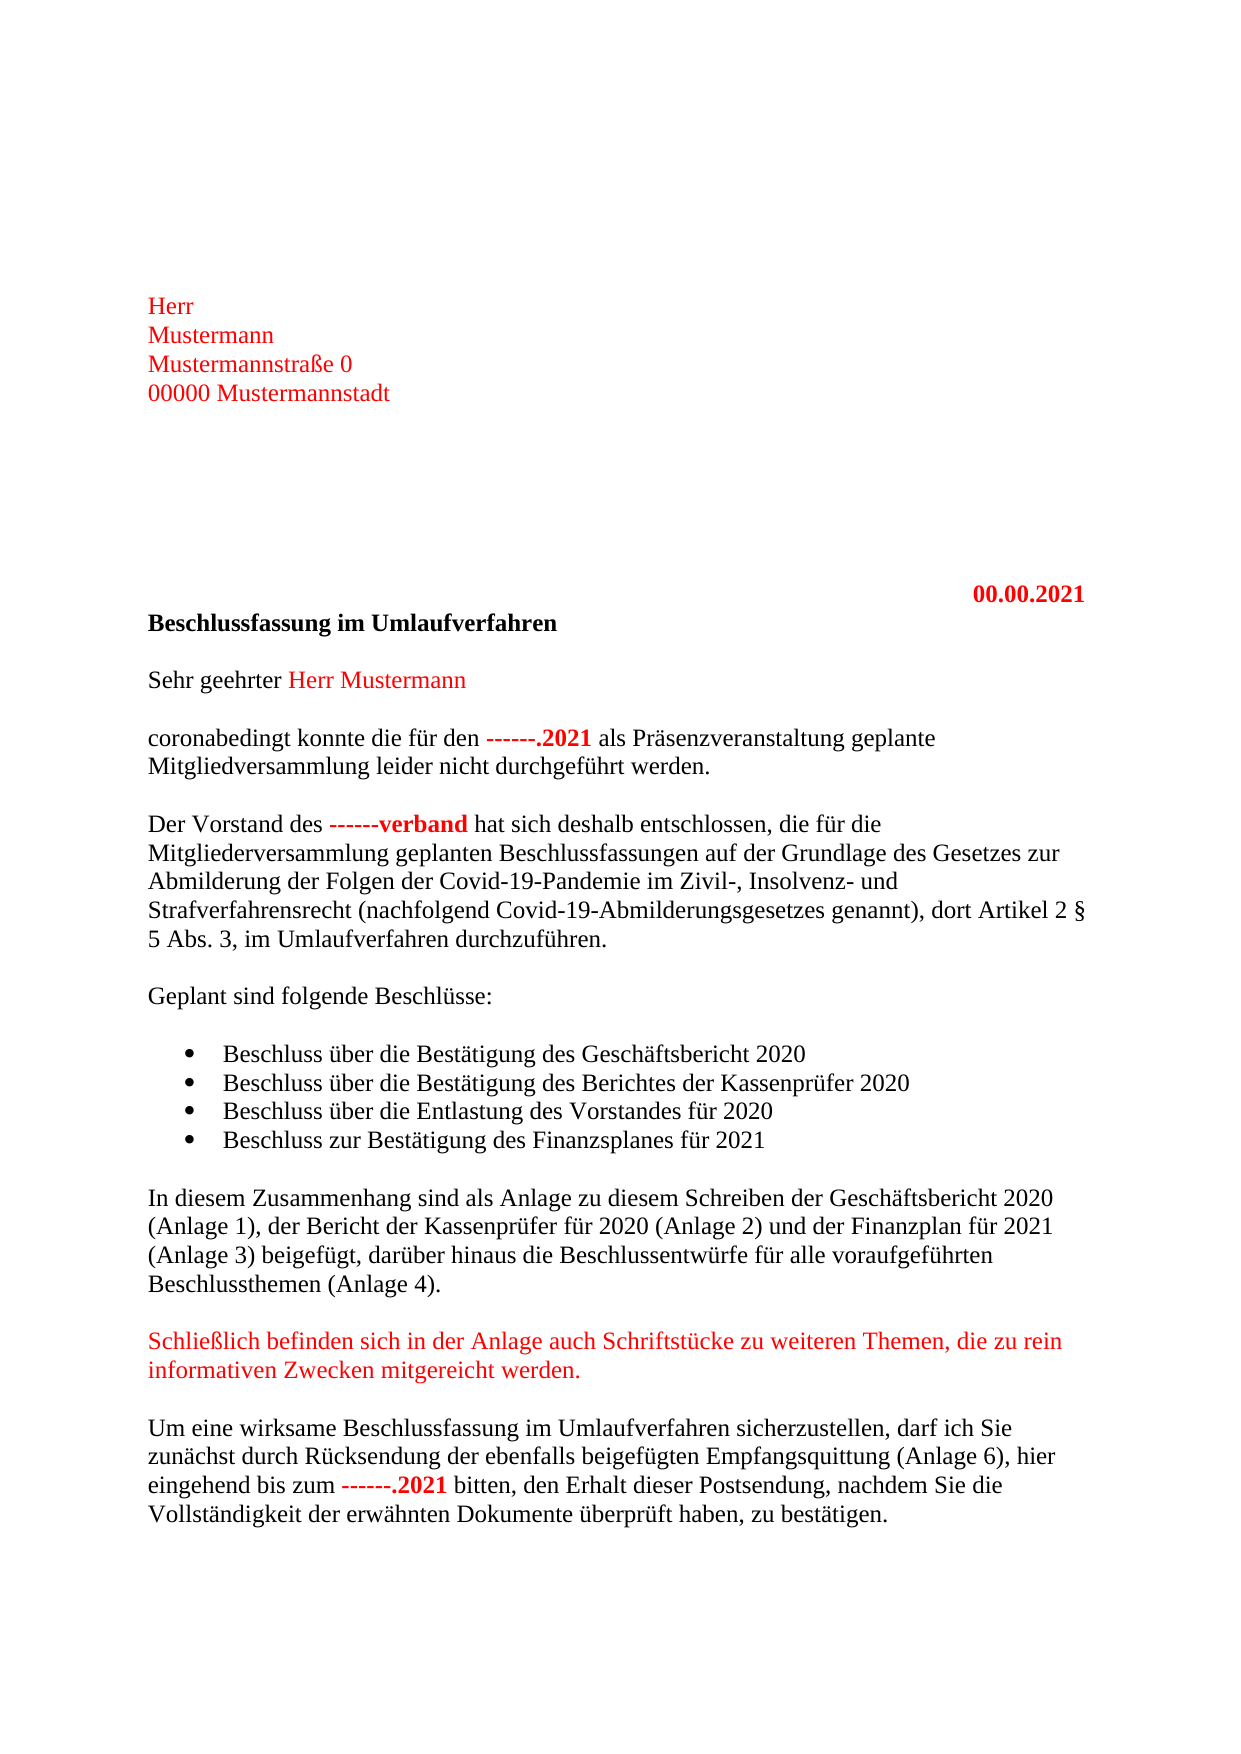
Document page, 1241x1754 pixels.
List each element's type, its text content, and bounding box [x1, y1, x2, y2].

text coronabedingt konnte die für den ------.2021 als Präsenzveranstaltung geplante Mitgliedversammlung leider nicht durchgeführt werden. [148, 723, 1093, 780]
text Mustermannstraße 0 [148, 349, 1093, 378]
list Beschluss über die Entlastung des Vorstandes für 2020 [185, 1096, 1093, 1125]
list Beschluss zur Bestätigung des Finanzsplanes für 2021 [185, 1125, 1093, 1154]
list Beschluss über die Bestätigung des Geschäftsbericht 2020 [185, 1039, 1093, 1068]
text Beschlussfassung im Umlaufverfahren [148, 608, 1093, 636]
text Geplant sind folgende Beschlüsse: [148, 981, 1093, 1010]
text 00.00.2021 [148, 579, 1093, 608]
text Herr [148, 291, 1093, 320]
text Schließlich befinden sich in der Anlage auch Schriftstücke zu weiteren Themen, die zu rein informativen Zwecken mitgereicht werden. [148, 1326, 1093, 1384]
text In diesem Zusammenhang sind als Anlage zu diesem Schreiben der Geschäftsbericht 2020 (Anlage 1), der Bericht der Kassenprüfer für 2020 (Anlage 2) und der Finanzplan für 2021 (Anlage 3) beigefügt, darüber hinaus die Beschlussentwürfe für alle voraufgeführten Beschlussthemen (Anlage 4). [148, 1183, 1093, 1298]
text Um eine wirksame Beschlussfassung im Umlaufverfahren sicherzustellen, darf ich Sie zunächst durch Rücksendung der ebenfalls beigefügten Empfangsquittung (Anlage 6), hier eingehend bis zum ------.2021 bitten, den Erhalt dieser Postsendung, nachdem Sie die Vollständigkeit der erwähnten Dokumente überprüft haben, zu bestätigen. [148, 1413, 1093, 1528]
text 00000 Mustermannstadt [148, 378, 1093, 406]
list Beschluss über die Bestätigung des Berichtes der Kassenprüfer 2020 [185, 1068, 1093, 1096]
text Sehr geehrter Herr Mustermann [148, 665, 1093, 694]
text Mustermann [148, 320, 1093, 349]
text Der Vorstand des ------verband hat sich deshalb entschlossen, die für die Mitgliederversammlung geplanten Beschlussfassungen auf der Grundlage des Gesetzes zur Abmilderung der Folgen der Covid-19-Pandemie im Zivil-, Insolvenz- und Strafverfahrensrecht (nachfolgend Covid-19-Abmilderungsgesetzes genannt), dort Artikel 2 § 5 Abs. 3, im Umlaufverfahren durchzuführen. [148, 809, 1093, 953]
